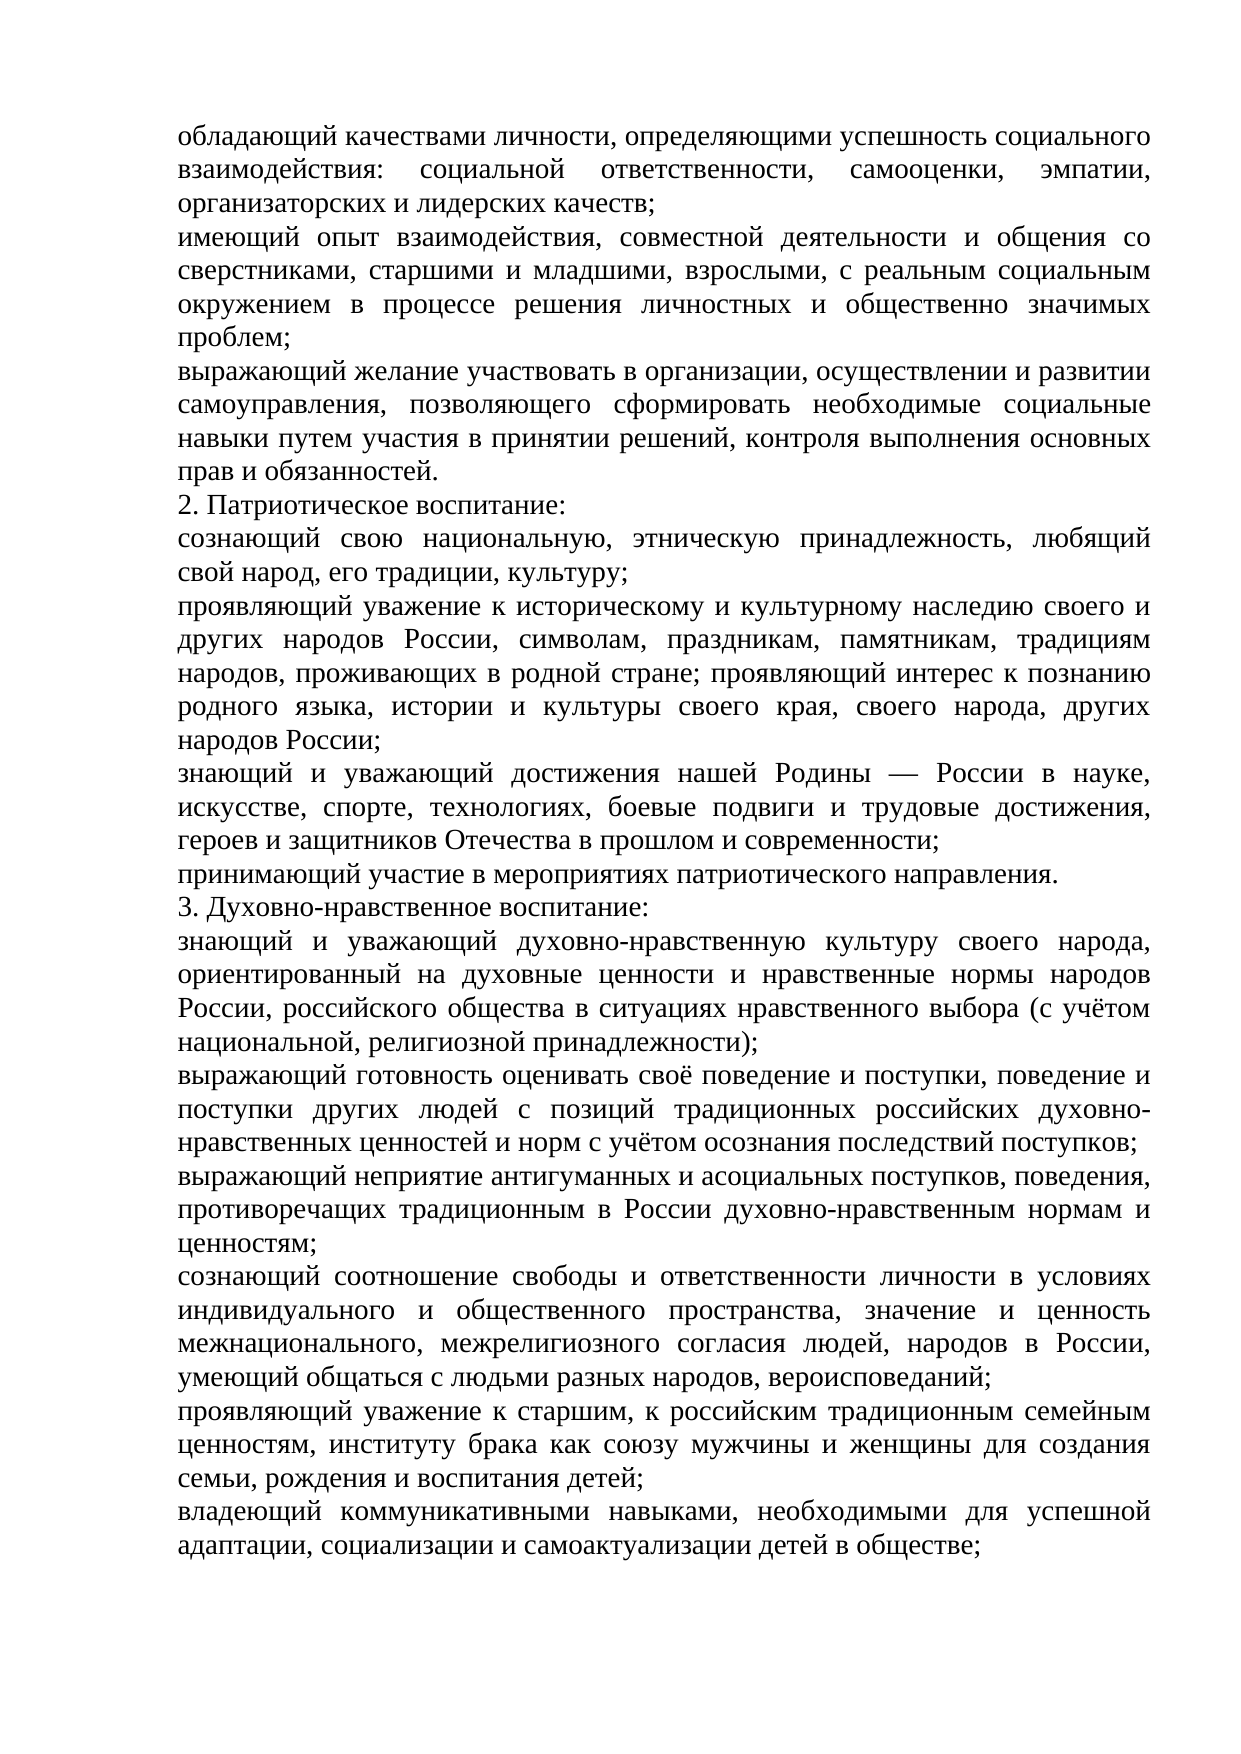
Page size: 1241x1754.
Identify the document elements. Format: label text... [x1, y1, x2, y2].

text выражающий желание участвовать в организации, осуществлении и развитии самоуправления, позволяющего сформировать необходимые социальные навыки путем участия в принятии решений, контроля выполнения основных прав и обязанностей. [177, 353, 1152, 487]
text принимающий участие в мероприятиях патриотического направления. [177, 856, 1152, 889]
text обладающий качествами личности, определяющими успешность социального взаимодействия: социальной ответственности, самооценки, эмпатии, организаторских и лидерских качеств; [177, 118, 1152, 219]
text имеющий опыт взаимодействия, совместной деятельности и общения со сверстниками, старшими и младшими, взрослыми, с реальным социальным окружением в процессе решения личностных и общественно значимых проблем; [177, 219, 1152, 353]
text проявляющий уважение к историческому и культурному наследию своего и других народов России, символам, праздникам, памятникам, традициям народов, проживающих в родной стране; проявляющий интерес к познанию родного языка, истории и культуры своего края, своего народа, других народов России; [177, 588, 1152, 755]
text выражающий неприятие антигуманных и асоциальных поступков, поведения, противоречащих традиционным в России духовно-нравственным нормам и ценностям; [177, 1158, 1152, 1258]
text проявляющий уважение к старшим, к российским традиционным семейным ценностям, институту брака как союзу мужчины и женщины для создания семьи, рождения и воспитания детей; [177, 1393, 1152, 1493]
text сознающий свою национальную, этническую принадлежность, любящий свой народ, его традиции, культуру; [177, 521, 1152, 588]
text знающий и уважающий духовно-нравственную культуру своего народа, ориентированный на духовные ценности и нравственные нормы народов России, российского общества в ситуациях нравственного выбора (с учётом национальной, религиозной принадлежности); [177, 923, 1152, 1057]
text 2. Патриотическое воспитание: [177, 487, 1152, 521]
text 3. Духовно-нравственное воспитание: [177, 889, 1152, 923]
text сознающий соотношение свободы и ответственности личности в условиях индивидуального и общественного пространства, значение и ценность межнационального, межрелигиозного согласия людей, народов в России, умеющий общаться с людьми разных народов, вероисповеданий; [177, 1258, 1152, 1393]
text знающий и уважающий достижения нашей Родины — России в науке, искусстве, спорте, технологиях, боевые подвиги и трудовые достижения, героев и защитников Отечества в прошлом и современности; [177, 755, 1152, 856]
text выражающий готовность оценивать своё поведение и поступки, поведение и поступки других людей с позиций традиционных российских духовно-нравственных ценностей и норм с учётом осознания последствий поступков; [177, 1057, 1152, 1158]
text владеющий коммуникативными навыками, необходимыми для успешной адаптации, социализации и самоактуализации детей в обществе; [177, 1493, 1152, 1560]
